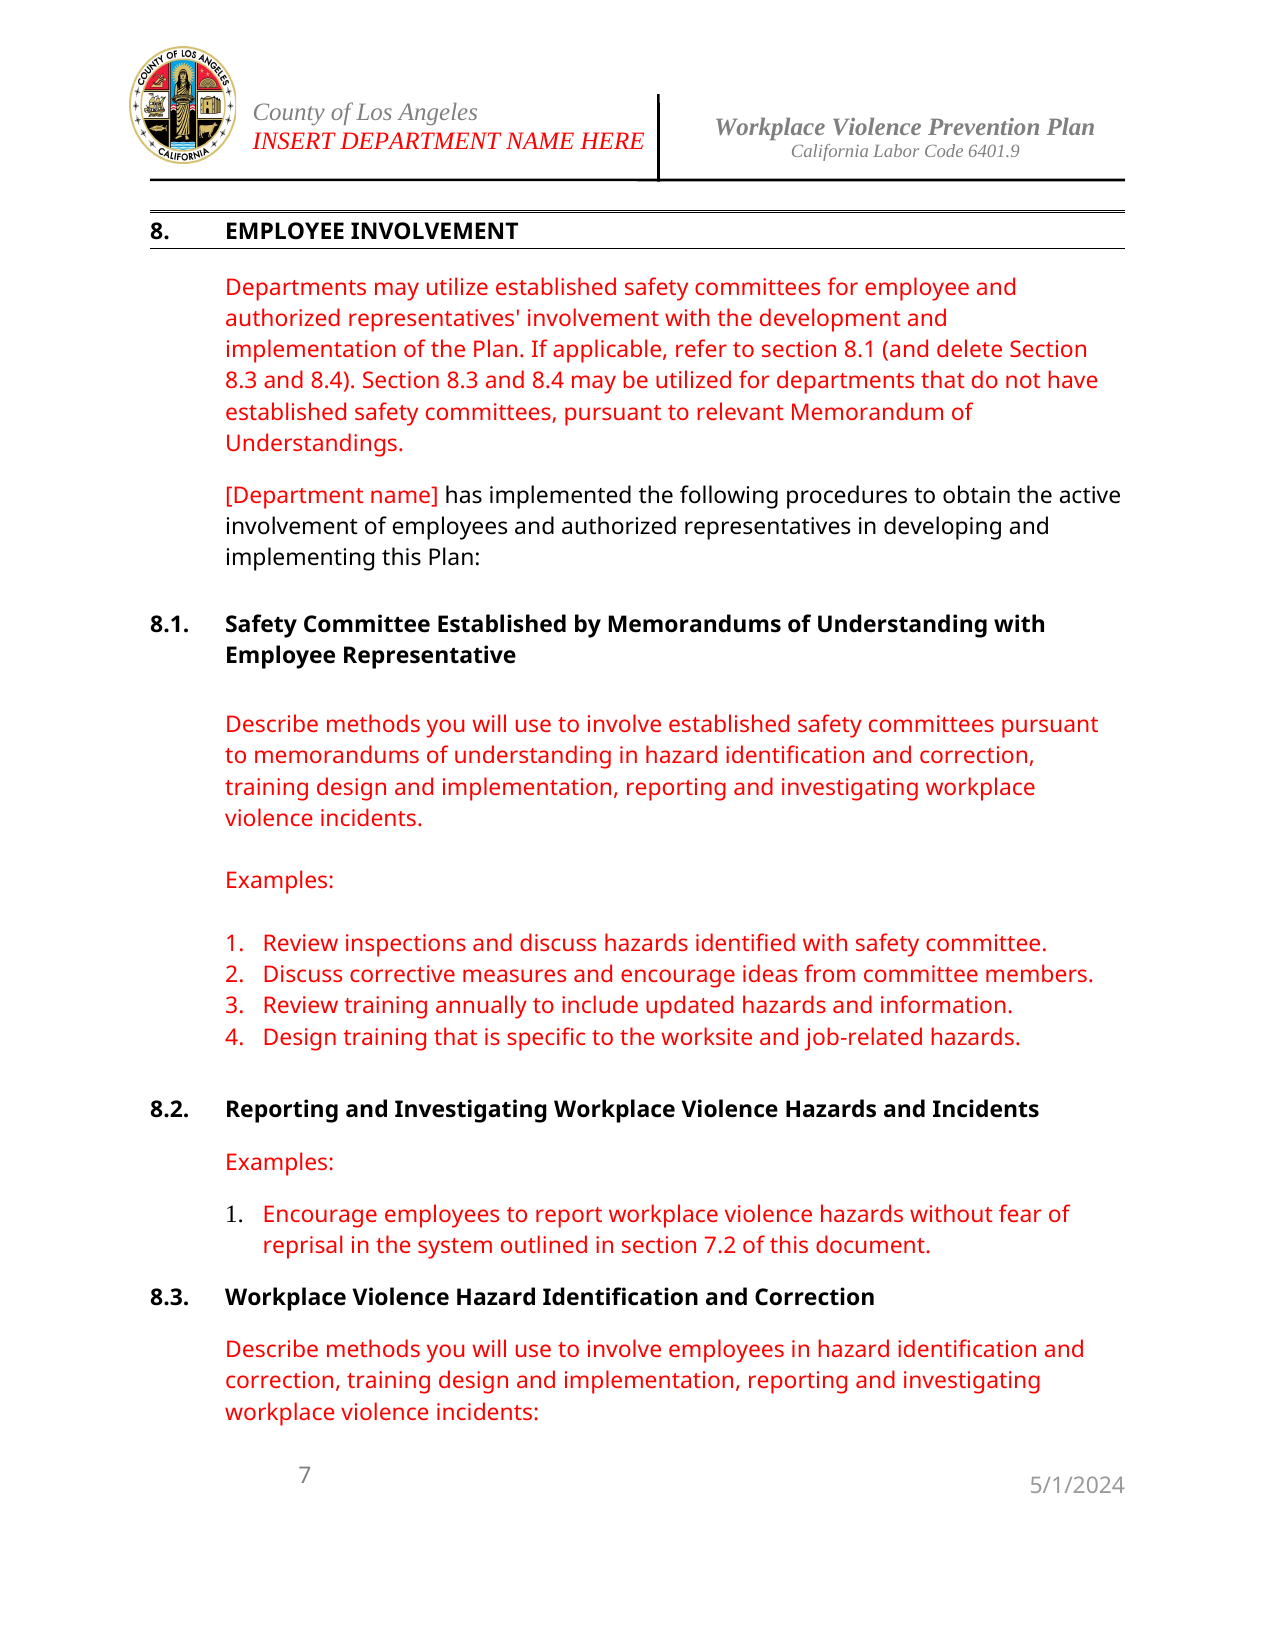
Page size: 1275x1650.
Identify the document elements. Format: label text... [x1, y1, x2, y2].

text Examples: [225, 864, 1125, 895]
list Design training that is specific to the worksite and job-related hazards. [225, 1020, 1125, 1052]
subtitle 8.1. Safety Committee Established by Memorandums of Understanding with Employee Representative [150, 608, 1125, 670]
picture [129, 46, 237, 164]
subtitle 8.2. Reporting and Investigating Workplace Violence Hazards and Incidents [150, 1093, 1125, 1124]
subtitle 8.3. Workplace Violence Hazard Identification and Correction [150, 1281, 1125, 1312]
text Examples: [150, 1145, 1125, 1177]
text [Department name] has implemented the following procedures to obtain the active involvement of employees and authorized representatives in developing and implementing this Plan: [225, 479, 1125, 572]
text Describe methods you will use to involve employees in hazard identification and correction, training design and implementation, reporting and investigating workplace violence incidents: [225, 1333, 1125, 1427]
list Encourage employees to report workplace violence hazards without fear of reprisal in the system outlined in section 7.2 of this document. [225, 1197, 1125, 1260]
text Departments may utilize established safety committees for employee and authorized representatives' involvement with the development and implementation of the Plan. If applicable, refer to section 8.1 (and delete Section 8.3 and 8.4). Section 8.3 and 8.4 may be utilized for departments that do not have established safety committees, pursuant to relevant Memorandum of Understandings. [225, 270, 1125, 458]
list Review inspections and discuss hazards identified with safety committee. [225, 927, 1125, 958]
subtitle 8. EMPLOYEE INVOLVEMENT [150, 213, 1125, 248]
list Review training annually to include updated hazards and information. [225, 989, 1125, 1020]
text Describe methods you will use to involve established safety committees pursuant to memorandums of understanding in hazard identification and correction, training design and implementation, reporting and investigating workplace violence incidents. [225, 708, 1125, 833]
list Discuss corrective measures and encourage ideas from committee members. [225, 958, 1125, 989]
